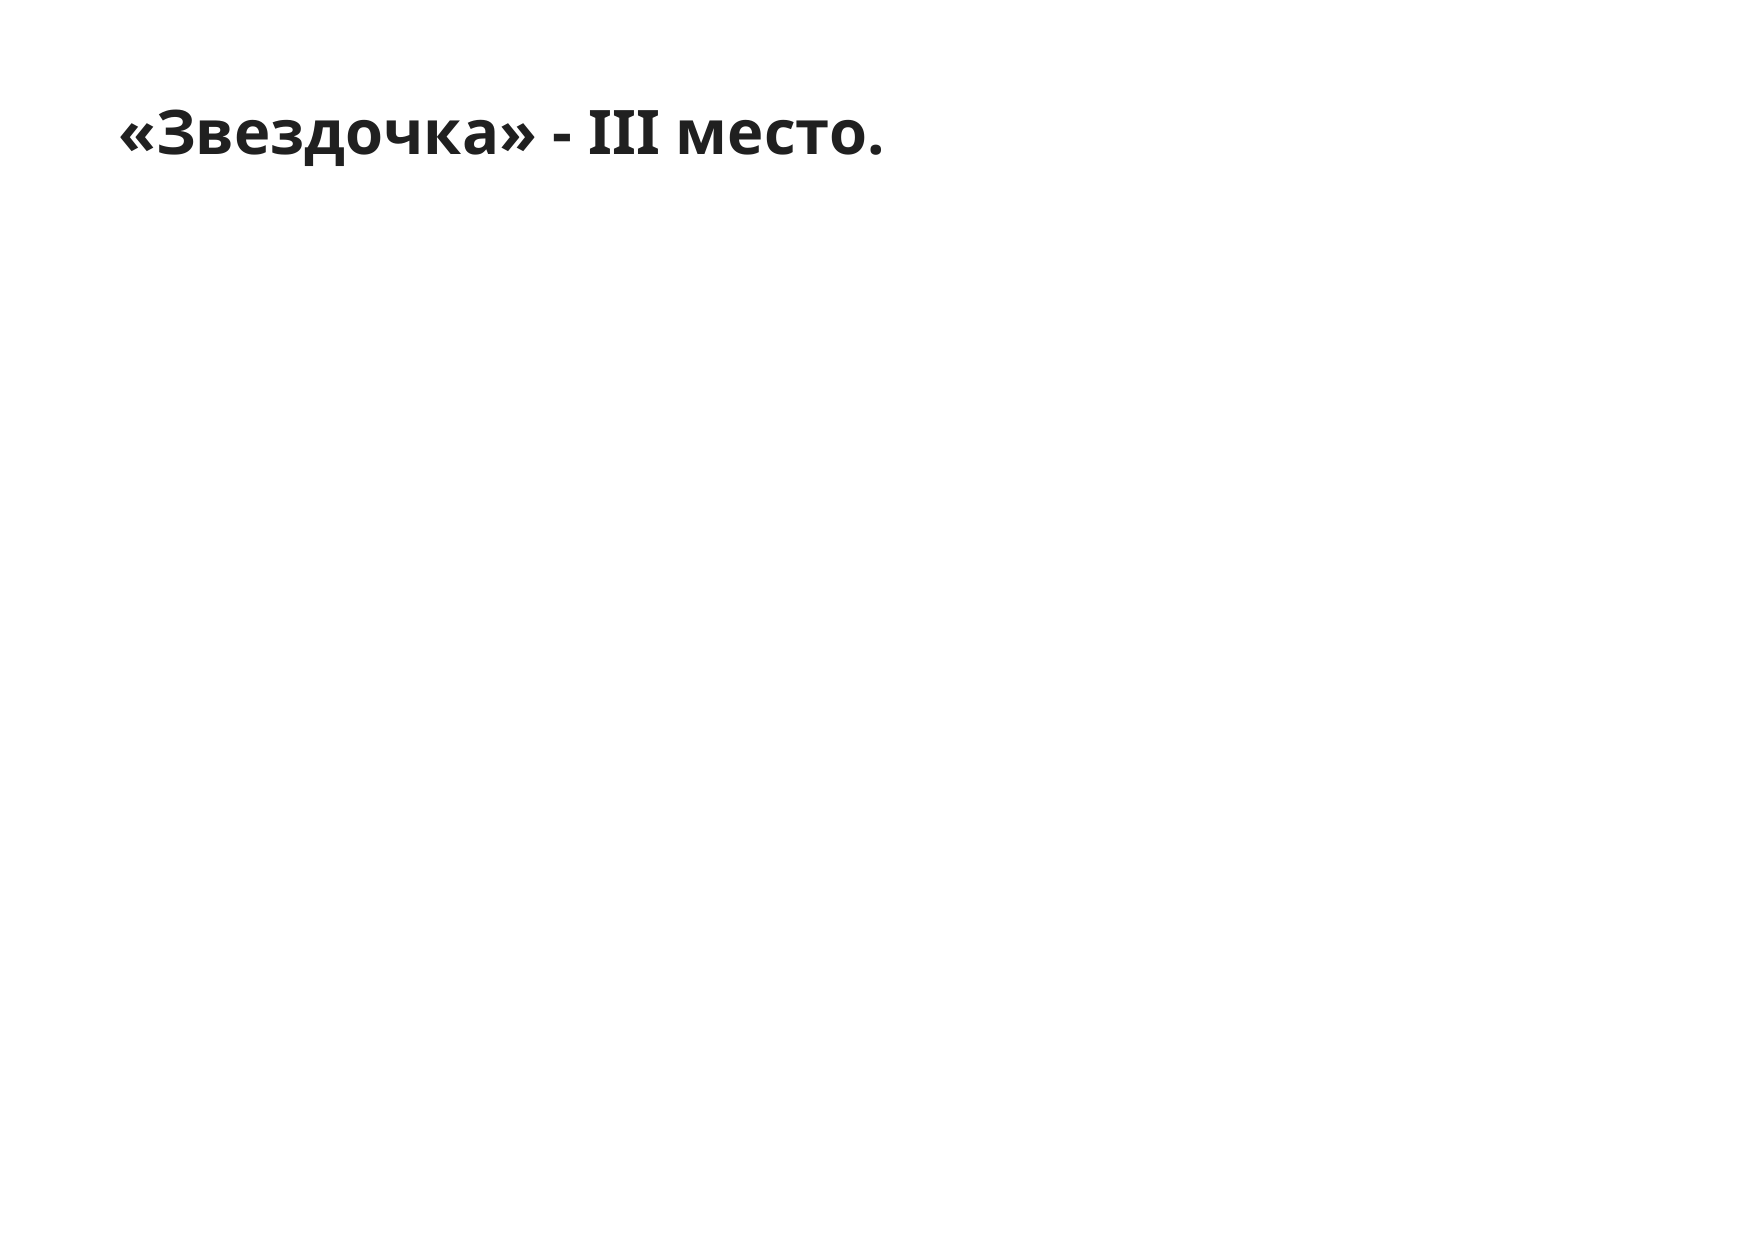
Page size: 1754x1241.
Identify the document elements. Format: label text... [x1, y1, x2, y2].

text «Звездочка» - III место. [118, 88, 1636, 172]
